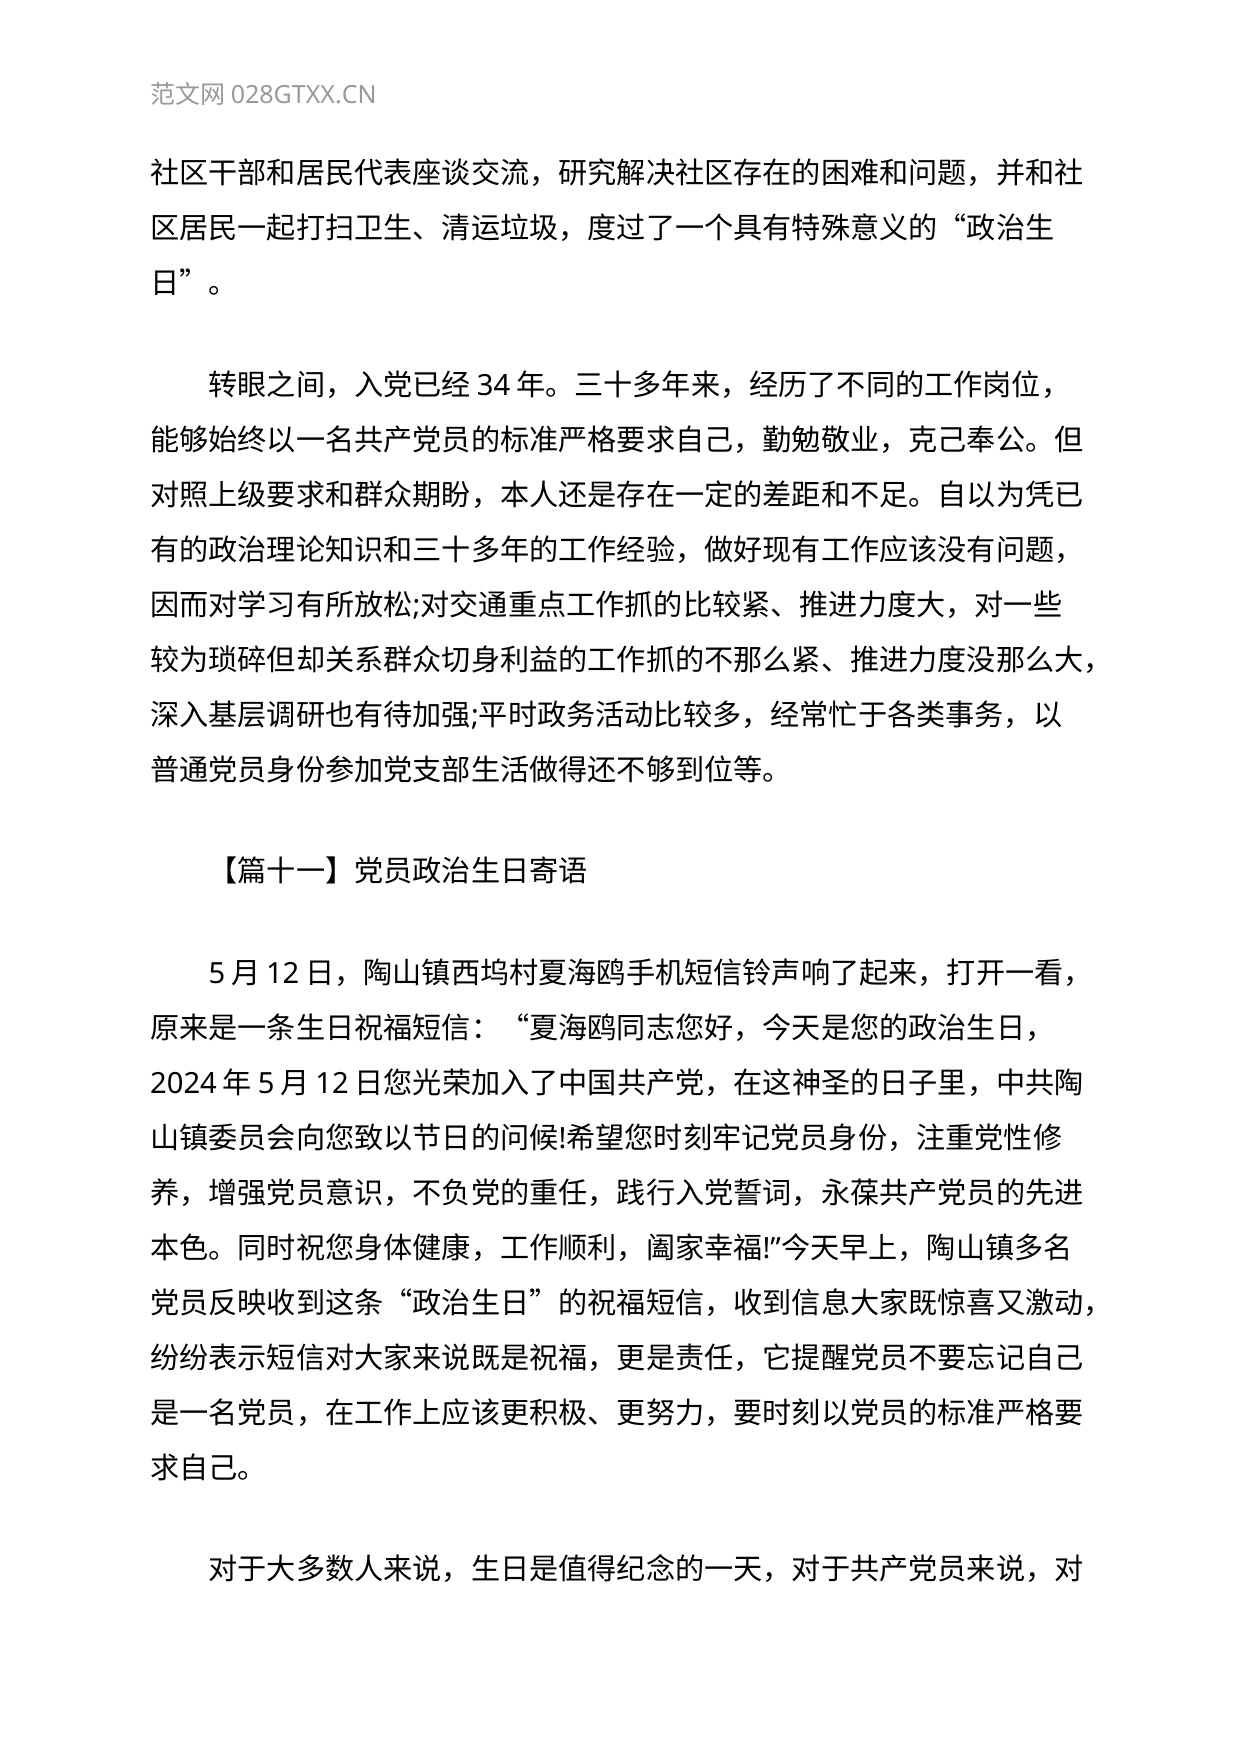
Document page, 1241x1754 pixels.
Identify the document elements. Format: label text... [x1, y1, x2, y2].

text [150, 150, 1090, 302]
text 【篇十一】党员政治生日寄语 [150, 848, 1090, 890]
text 5月12日，陶山镇西坞村夏海鸥手机短信铃声响了起来，打开一看，原来是一条生日祝福短信：“夏海鸥同志您好，今天是您的政治生日，2024年5月12日您光荣加入了中国共产党，在这神圣的日子里，中共陶山镇委员会向您致以节日的问候!希望您时刻牢记党员身份，注重党性修养，增强党员意识，不负党的重任，践行入党誓词，永葆共产党员的先进本色。同时祝您身体健康，工作顺利，阖家幸福!”今天早上，陶山镇多名党员反映收到这条“政治生日”的祝福短信，收到信息大家既惊喜又激动，纷纷表示短信对大家来说既是祝福，更是责任，它提醒党员不要忘记自己是一名党员，在工作上应该更积极、更努力，要时刻以党员的标准严格要求自己。 [150, 950, 1090, 1486]
text 转眼之间，入党已经34年。三十多年来，经历了不同的工作岗位，能够始终以一名共产党员的标准严格要求自己，勤勉敬业，克己奉公。但对照上级要求和群众期盼，本人还是存在一定的差距和不足。自以为凭已有的政治理论知识和三十多年的工作经验，做好现有工作应该没有问题，因而对学习有所放松;对交通重点工作抓的比较紧、推进力度大，对一些较为琐碎但却关系群众切身利益的工作抓的不那么紧、推进力度没那么大，深入基层调研也有待加强;平时政务活动比较多，经常忙于各类事务，以普通党员身份参加党支部生活做得还不够到位等。 [150, 362, 1090, 788]
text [150, 1546, 1090, 1588]
